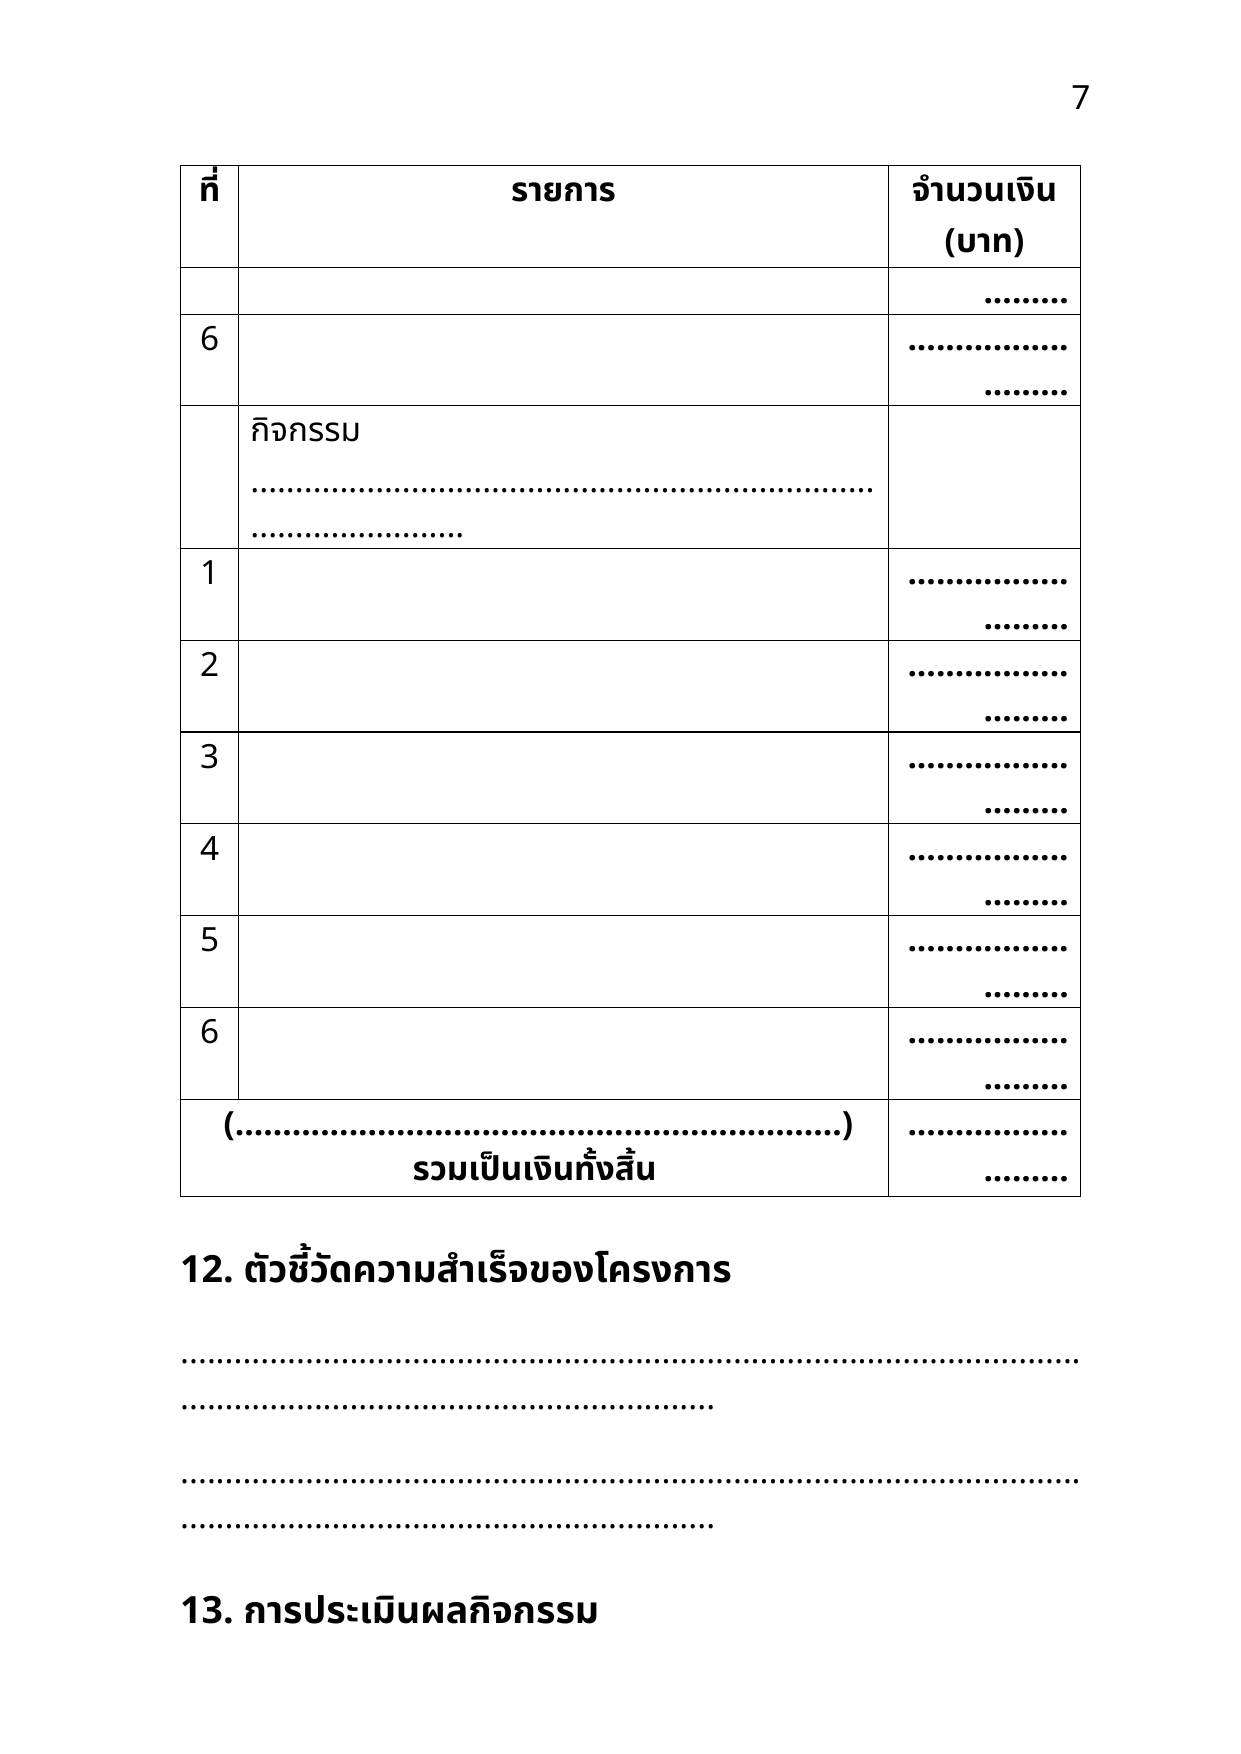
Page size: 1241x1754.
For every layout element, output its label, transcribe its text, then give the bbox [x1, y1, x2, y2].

table_cell [239, 315, 888, 405]
text 12. ตัวชี้วัดความสำเร็จของโครงการ [180, 1242, 1089, 1299]
table_cell 6 [181, 315, 238, 405]
table_cell [239, 916, 888, 1007]
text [180, 1419, 1089, 1538]
table_cell .......................... [889, 1008, 1080, 1099]
table_cell .......................... [889, 824, 1080, 915]
table_cell 6 [181, 1008, 238, 1099]
table_cell .......................... [889, 733, 1080, 823]
table_cell 1 [181, 549, 238, 639]
table_cell (................................................................) รวมเป็นเงินทั้งสิ้น [181, 1100, 888, 1196]
table_cell .......................... [889, 641, 1080, 731]
table_cell [239, 824, 888, 915]
table_cell 5 [181, 268, 238, 313]
table_cell [181, 406, 238, 548]
table_cell 5 [181, 916, 238, 1007]
table_cell 3 [181, 733, 238, 823]
table_cell .......................... [889, 268, 1080, 313]
table_cell [239, 268, 888, 313]
table_cell [239, 1008, 888, 1099]
table_cell .......................... [889, 916, 1080, 1007]
table_cell [239, 733, 888, 823]
table_header ที่ [181, 166, 238, 267]
table_cell .......................... [889, 315, 1080, 405]
text 13. การประเมินผลกิจกรรม [180, 1584, 1089, 1641]
table_cell 4 [181, 824, 238, 915]
table_header รายการ [239, 166, 888, 267]
table_cell กิจกรรม .............................................................................................. [239, 406, 888, 548]
table_cell [239, 641, 888, 731]
table_cell 2 [181, 641, 238, 731]
table_cell [889, 406, 1080, 548]
table_cell .......................... [889, 1100, 1080, 1196]
table_header จำนวนเงิน (บาท) [889, 166, 1080, 267]
table_cell .......................... [889, 549, 1080, 639]
table_cell [239, 549, 888, 639]
